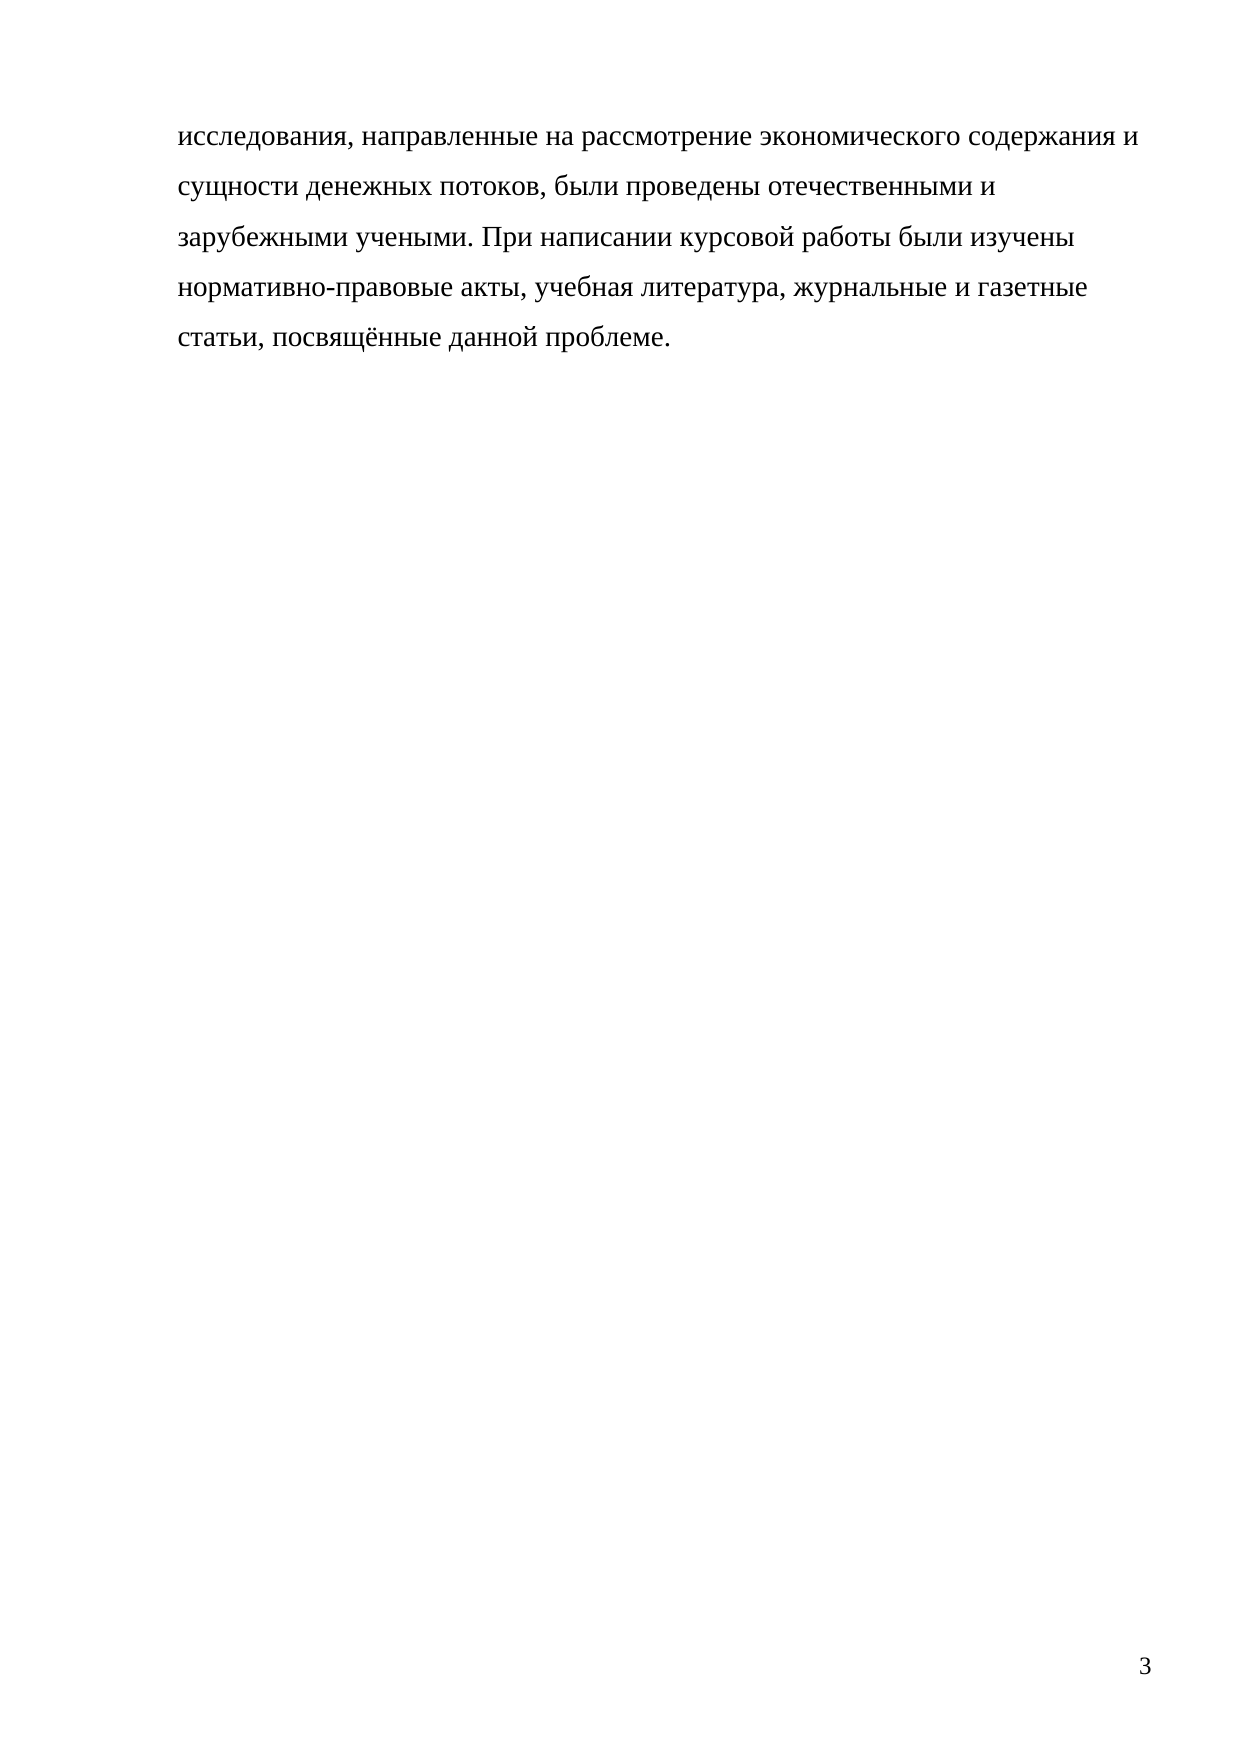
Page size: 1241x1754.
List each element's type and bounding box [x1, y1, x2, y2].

text [177, 118, 1152, 353]
